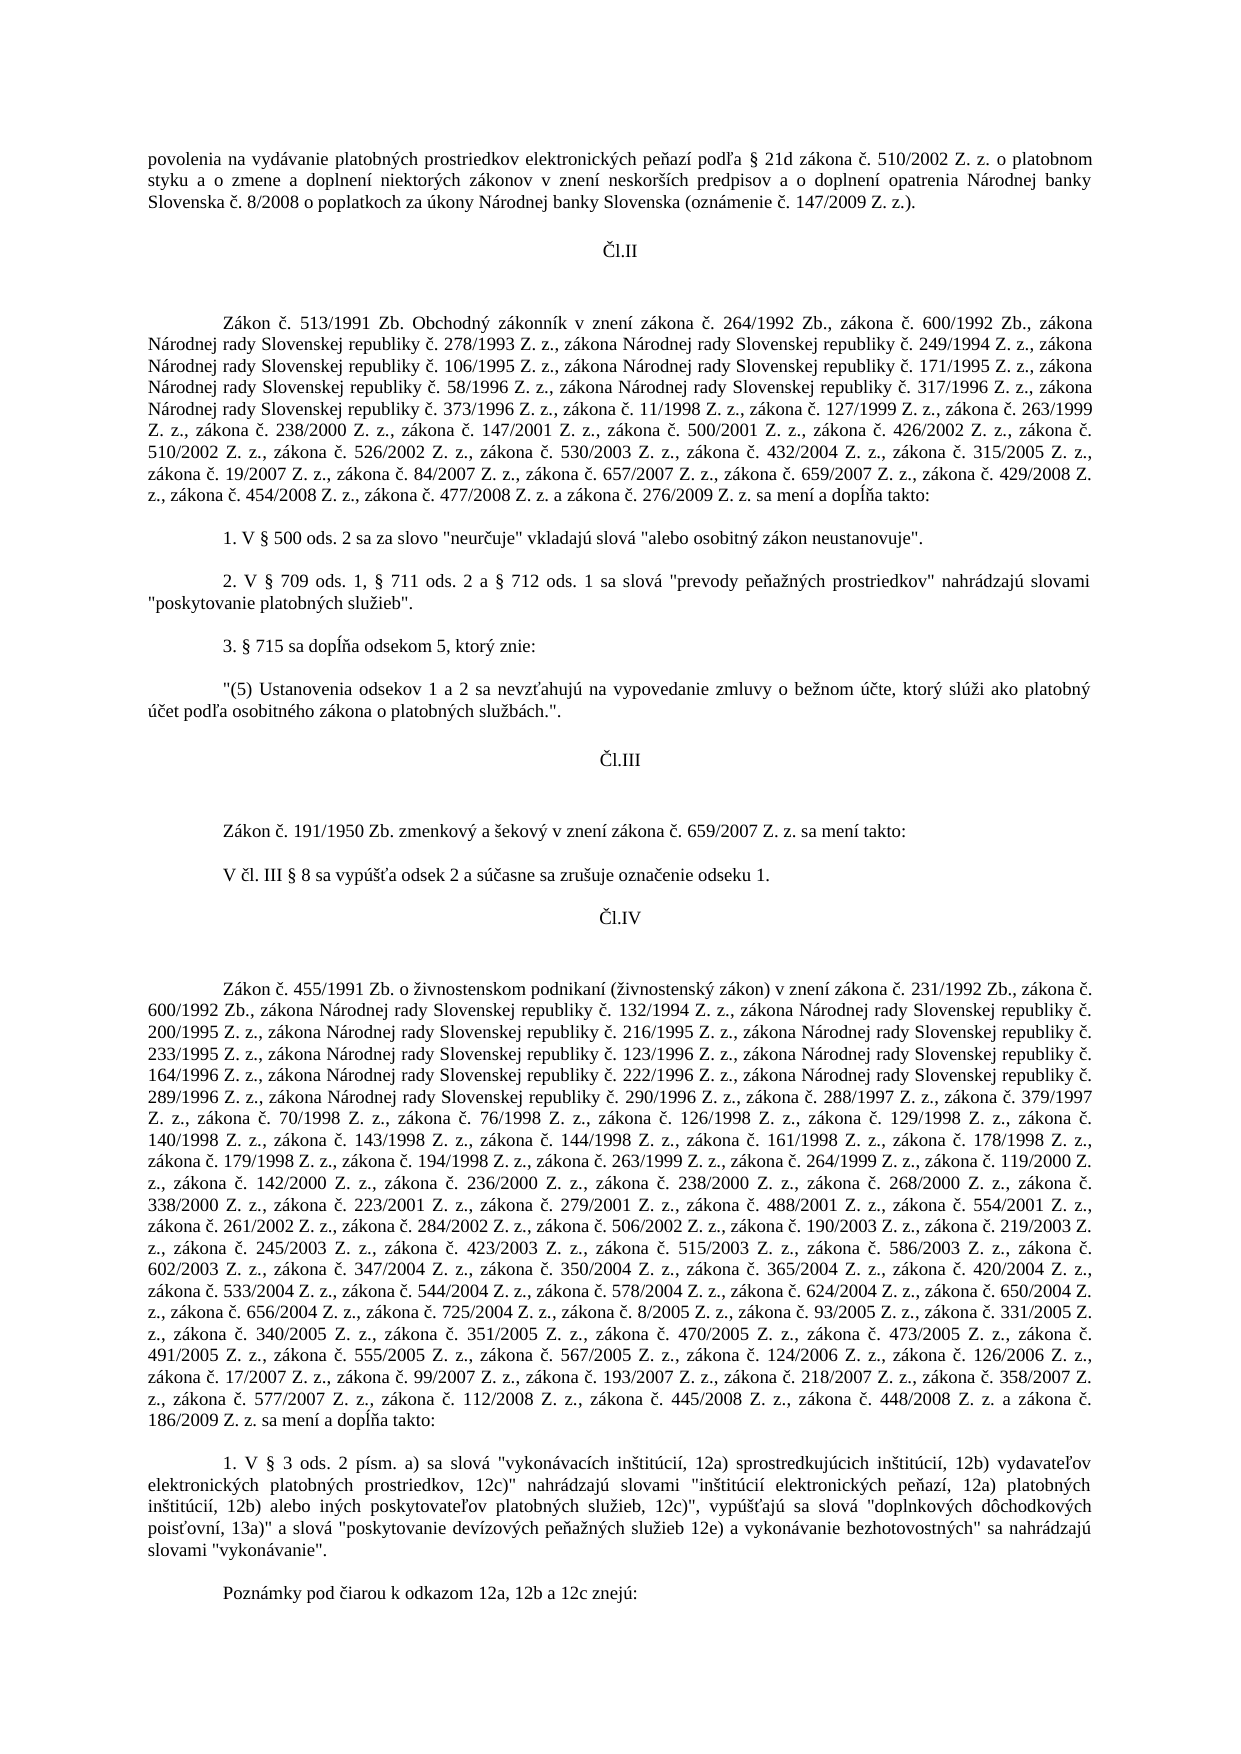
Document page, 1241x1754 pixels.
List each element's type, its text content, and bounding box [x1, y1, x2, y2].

text Čl.II [148, 240, 1092, 262]
text V čl. III § 8 sa vypúšťa odsek 2 a súčasne sa zrušuje označenie odseku 1. [148, 863, 1092, 885]
text 1. V § 500 ods. 2 sa za slovo "neurčuje" vkladajú slová "alebo osobitný zákon neustanovuje". [148, 527, 1092, 549]
text "(5) Ustanovenia odsekov 1 a 2 sa nevzťahujú na vypovedanie zmluvy o bežnom účte, ktorý slúži ako platobný účet podľa osobitného zákona o platobných službách.". [148, 678, 1092, 721]
text Poznámky pod čiarou k odkazom 12a, 12b a 12c znejú: [148, 1582, 1092, 1603]
text Zákon č. 191/1950 Zb. zmenkový a šekový v znení zákona č. 659/2007 Z. z. sa mení takto: [148, 820, 1092, 842]
text Čl.IV [148, 907, 1092, 928]
text Čl.III [148, 749, 1092, 771]
text Zákon č. 455/1991 Zb. o živnostenskom podnikaní (živnostenský zákon) v znení zákona č. 231/1992 Zb., zákona č. 600/1992 Zb., zákona Národnej rady Slovenskej republiky č. 132/1994 Z. z., zákona Národnej rady Slovenskej republiky č. 200/1995 Z. z., zákona Národnej rady Slovenskej republiky č. 216/1995 Z. z., zákona Národnej rady Slovenskej republiky č. 233/1995 Z. z., zákona Národnej rady Slovenskej republiky č. 123/1996 Z. z., zákona Národnej rady Slovenskej republiky č. 164/1996 Z. z., zákona Národnej rady Slovenskej republiky č. 222/1996 Z. z., zákona Národnej rady Slovenskej republiky č. 289/1996 Z. z., zákona Národnej rady Slovenskej republiky č. 290/1996 Z. z., zákona č. 288/1997 Z. z., zákona č. 379/1997 Z. z., zákona č. 70/1998 Z. z., zákona č. 76/1998 Z. z., zákona č. 126/1998 Z. z., zákona č. 129/1998 Z. z., zákona č. 140/1998 Z. z., zákona č. 143/1998 Z. z., zákona č. 144/1998 Z. z., zákona č. 161/1998 Z. z., zákona č. 178/1998 Z. z., zákona č. 179/1998 Z. z., zákona č. 194/1998 Z. z., zákona č. 263/1999 Z. z., zákona č. 264/1999 Z. z., zákona č. 119/2000 Z. z., zákona č. 142/2000 Z. z., zákona č. 236/2000 Z. z., zákona č. 238/2000 Z. z., zákona č. 268/2000 Z. z., zákona č. 338/2000 Z. z., zákona č. 223/2001 Z. z., zákona č. 279/2001 Z. z., zákona č. 488/2001 Z. z., zákona č. 554/2001 Z. z., zákona č. 261/2002 Z. z., zákona č. 284/2002 Z. z., zákona č. 506/2002 Z. z., zákona č. 190/2003 Z. z., zákona č. 219/2003 Z. z., zákona č. 245/2003 Z. z., zákona č. 423/2003 Z. z., zákona č. 515/2003 Z. z., zákona č. 586/2003 Z. z., zákona č. 602/2003 Z. z., zákona č. 347/2004 Z. z., zákona č. 350/2004 Z. z., zákona č. 365/2004 Z. z., zákona č. 420/2004 Z. z., zákona č. 533/2004 Z. z., zákona č. 544/2004 Z. z., zákona č. 578/2004 Z. z., zákona č. 624/2004 Z. z., zákona č. 650/2004 Z. z., zákona č. 656/2004 Z. z., zákona č. 725/2004 Z. z., zákona č. 8/2005 Z. z., zákona č. 93/2005 Z. z., zákona č. 331/2005 Z. z., zákona č. 340/2005 Z. z., zákona č. 351/2005 Z. z., zákona č. 470/2005 Z. z., zákona č. 473/2005 Z. z., zákona č. 491/2005 Z. z., zákona č. 555/2005 Z. z., zákona č. 567/2005 Z. z., zákona č. 124/2006 Z. z., zákona č. 126/2006 Z. z., zákona č. 17/2007 Z. z., zákona č. 99/2007 Z. z., zákona č. 193/2007 Z. z., zákona č. 218/2007 Z. z., zákona č. 358/2007 Z. z., zákona č. 577/2007 Z. z., zákona č. 112/2008 Z. z., zákona č. 445/2008 Z. z., zákona č. 448/2008 Z. z. a zákona č. 186/2009 Z. z. sa mení a dopĺňa takto: [148, 978, 1092, 1431]
text Zákon č. 513/1991 Zb. Obchodný zákonník v znení zákona č. 264/1992 Zb., zákona č. 600/1992 Zb., zákona Národnej rady Slovenskej republiky č. 278/1993 Z. z., zákona Národnej rady Slovenskej republiky č. 249/1994 Z. z., zákona Národnej rady Slovenskej republiky č. 106/1995 Z. z., zákona Národnej rady Slovenskej republiky č. 171/1995 Z. z., zákona Národnej rady Slovenskej republiky č. 58/1996 Z. z., zákona Národnej rady Slovenskej republiky č. 317/1996 Z. z., zákona Národnej rady Slovenskej republiky č. 373/1996 Z. z., zákona č. 11/1998 Z. z., zákona č. 127/1999 Z. z., zákona č. 263/1999 Z. z., zákona č. 238/2000 Z. z., zákona č. 147/2001 Z. z., zákona č. 500/2001 Z. z., zákona č. 426/2002 Z. z., zákona č. 510/2002 Z. z., zákona č. 526/2002 Z. z., zákona č. 530/2003 Z. z., zákona č. 432/2004 Z. z., zákona č. 315/2005 Z. z., zákona č. 19/2007 Z. z., zákona č. 84/2007 Z. z., zákona č. 657/2007 Z. z., zákona č. 659/2007 Z. z., zákona č. 429/2008 Z. z., zákona č. 454/2008 Z. z., zákona č. 477/2008 Z. z. a zákona č. 276/2009 Z. z. sa mení a dopĺňa takto: [148, 312, 1092, 506]
text 2. V § 709 ods. 1, § 711 ods. 2 a § 712 ods. 1 sa slová "prevody peňažných prostriedkov" nahrádzajú slovami "poskytovanie platobných služieb". [148, 570, 1092, 613]
text 3. § 715 sa dopĺňa odsekom 5, ktorý znie: [148, 635, 1092, 657]
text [148, 148, 1092, 212]
text 1. V § 3 ods. 2 písm. a) sa slová "vykonávacích inštitúcií, 12a) sprostredkujúcich inštitúcií, 12b) vydavateľov elektronických platobných prostriedkov, 12c)" nahrádzajú slovami "inštitúcií elektronických peňazí, 12a) platobných inštitúcií, 12b) alebo iných poskytovateľov platobných služieb, 12c)", vypúšťajú sa slová "doplnkových dôchodkových poisťovní, 13a)" a slová "poskytovanie devízových peňažných služieb 12e) a vykonávanie bezhotovostných" sa nahrádzajú slovami "vykonávanie". [148, 1452, 1092, 1560]
